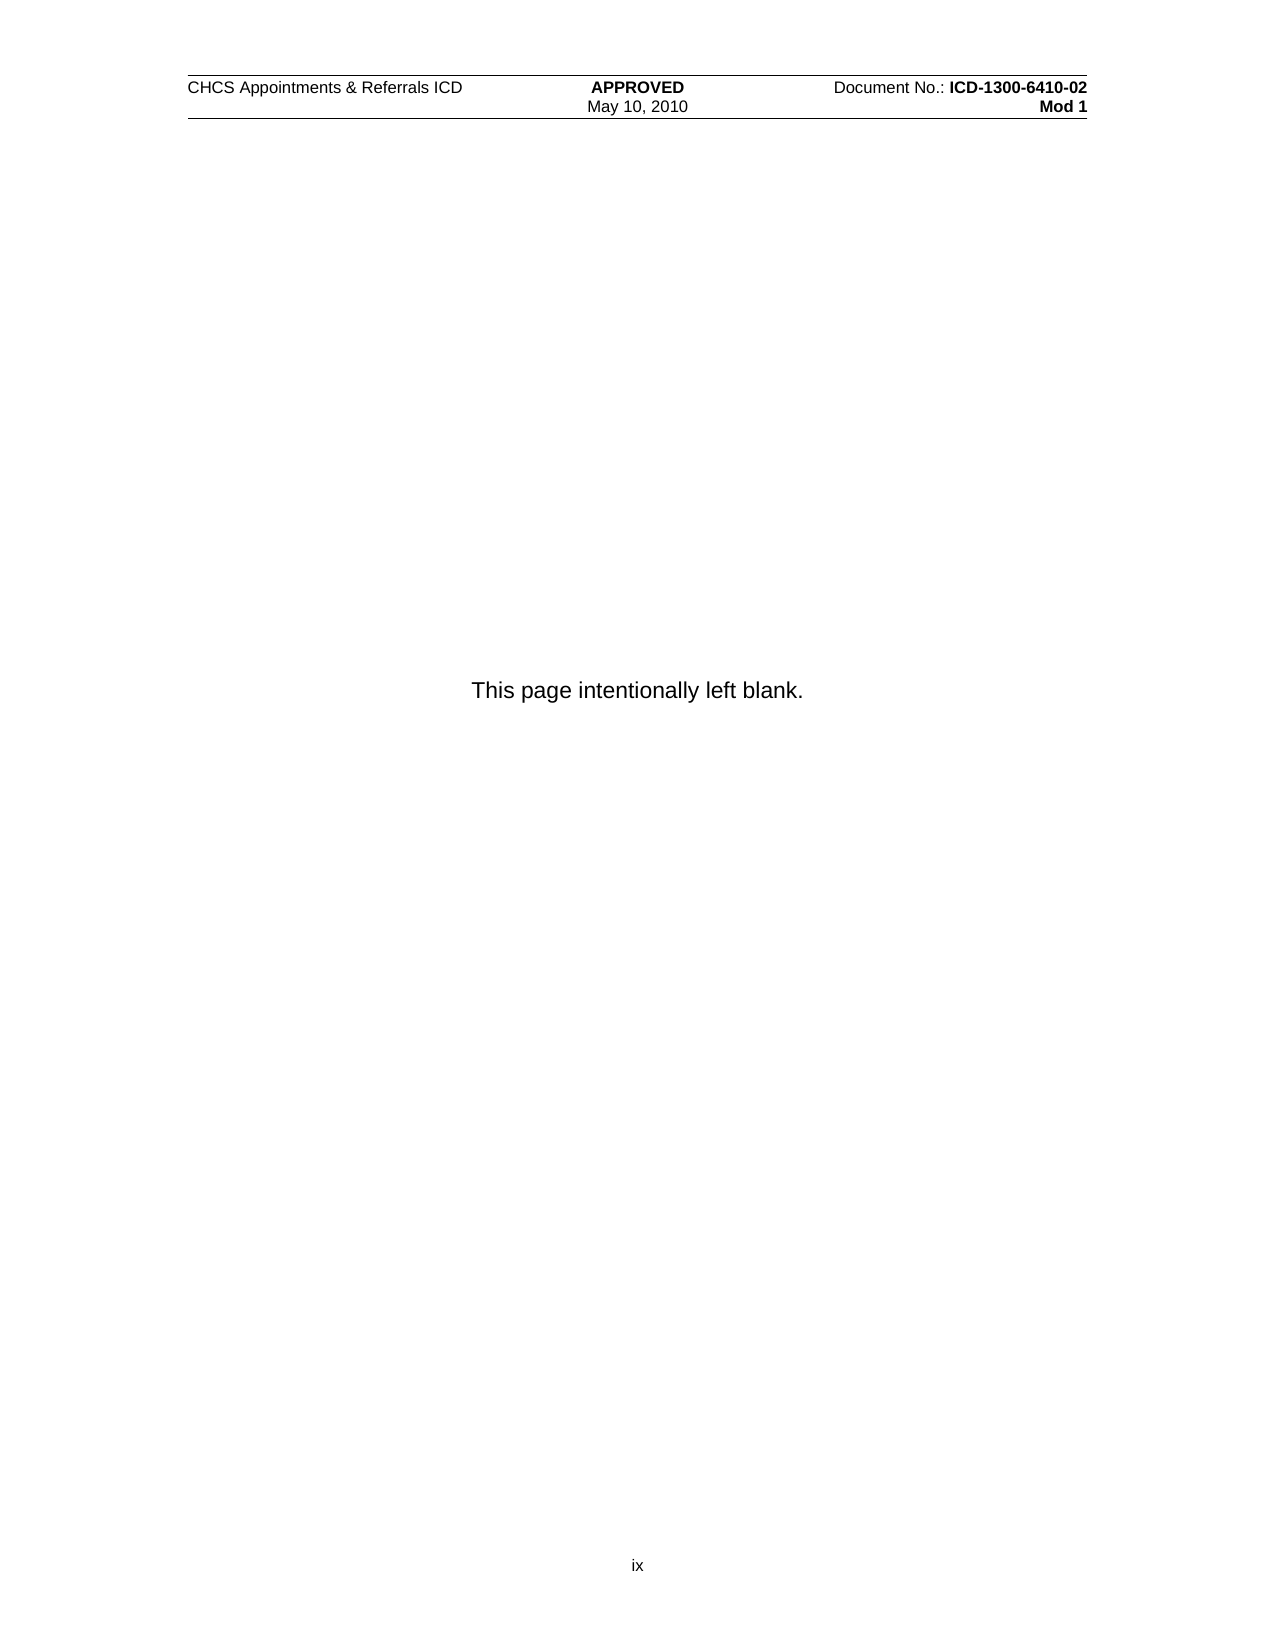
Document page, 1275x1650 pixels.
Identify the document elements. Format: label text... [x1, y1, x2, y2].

text This page intentionally left blank. [187, 677, 1087, 704]
